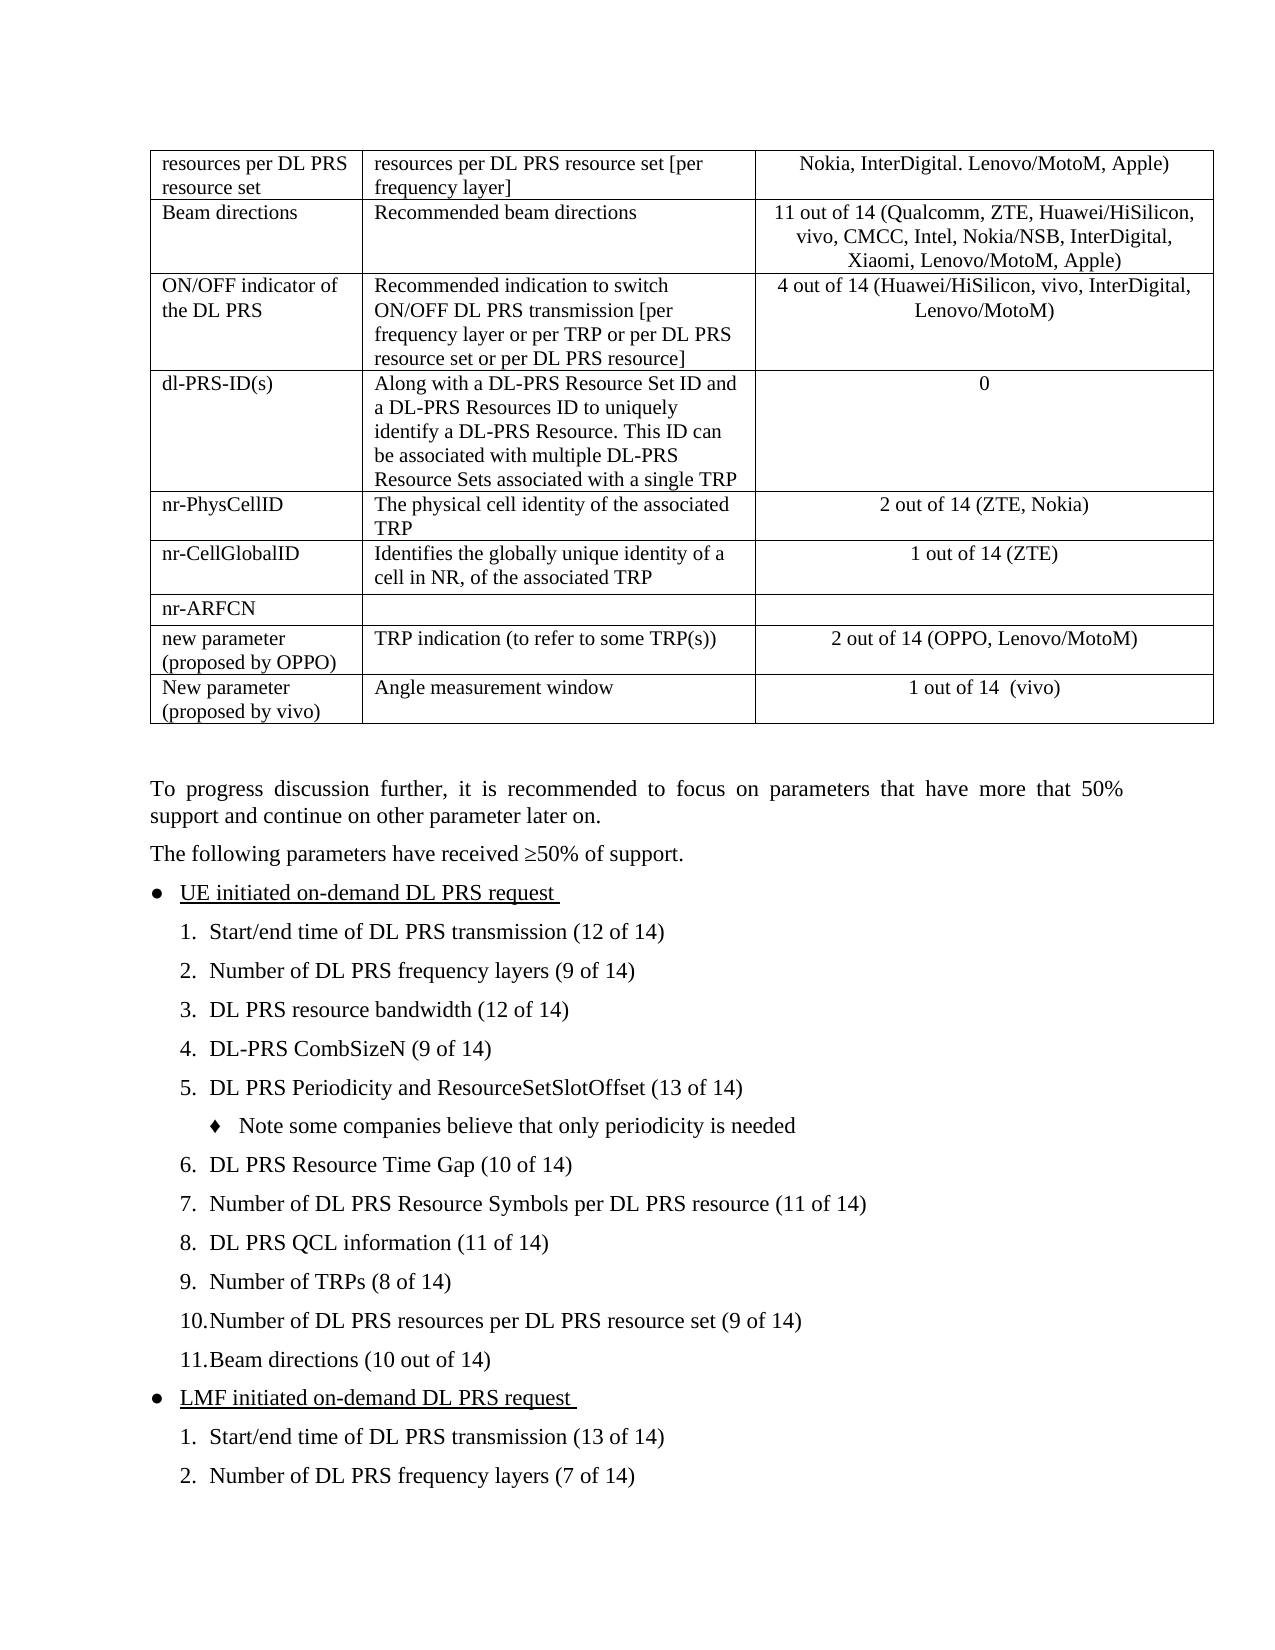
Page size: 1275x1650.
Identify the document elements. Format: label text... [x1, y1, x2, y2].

table_cell ON/OFF indicator of the DL PRS [151, 274, 362, 370]
text To progress discussion further, it is recommended to focus on parameters that have more that 50% support and continue on other parameter later on. [150, 775, 1125, 828]
list Number of DL PRS Resource Symbols per DL PRS resource (11 of 14) [179, 1190, 1125, 1217]
text LMF initiated on-demand DL PRS request [150, 1384, 1125, 1411]
list Note some companies believe that only periodicity is needed [209, 1112, 1125, 1139]
table_cell nr-ARFCN [151, 595, 362, 624]
table_cell 1 out of 14 (vivo) [756, 675, 1213, 723]
table_cell 4 out of 14 (Huawei/HiSilicon, vivo, InterDigital, Lenovo/MotoM) [756, 274, 1213, 370]
table_cell [363, 595, 755, 624]
list Beam directions (10 out of 14) [179, 1346, 1125, 1372]
table_cell Recommended indication to switch ON/OFF DL PRS transmission [per frequency layer or per TRP or per DL PRS resource set or per DL PRS resource] [363, 274, 755, 370]
table_cell new parameter (proposed by OPPO) [151, 626, 362, 674]
table_cell [756, 595, 1213, 624]
list Number of DL PRS frequency layers (9 of 14) [179, 957, 1125, 983]
list DL PRS resource bandwidth (12 of 14) [179, 996, 1125, 1022]
list Number of DL PRS resources per DL PRS resource set (9 of 14) [179, 1307, 1125, 1333]
table_cell Beam directions [151, 200, 362, 272]
table_cell 11 out of 14 (Qualcomm, ZTE, Huawei/HiSilicon, vivo, CMCC, Intel, Nokia/NSB, InterDigital, Xiaomi, Lenovo/MotoM, Apple) [756, 200, 1213, 272]
text The following parameters have received ≥50% of support. [150, 841, 1125, 867]
list Start/end time of DL PRS transmission (12 of 14) [179, 918, 1125, 944]
text UE initiated on-demand DL PRS request [150, 879, 1125, 906]
table_cell Identifies the globally unique identity of a cell in NR, of the associated TRP [363, 541, 755, 594]
list Number of DL PRS frequency layers (7 of 14) [179, 1462, 1125, 1488]
list DL PRS Periodicity and ResourceSetSlotOffset (13 of 14) [179, 1074, 1125, 1100]
table_cell 2 out of 14 (OPPO, Lenovo/MotoM) [756, 626, 1213, 674]
table_cell Angle measurement window [363, 675, 755, 723]
table_cell 2 out of 14 (ZTE, Nokia) [756, 492, 1213, 540]
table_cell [363, 151, 755, 199]
table_cell Along with a DL-PRS Resource Set ID and a DL-PRS Resources ID to uniquely identify a DL-PRS Resource. This ID can be associated with multiple DL-PRS Resource Sets associated with a single TRP [363, 371, 755, 491]
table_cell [756, 151, 1213, 199]
list DL-PRS CombSizeN (9 of 14) [179, 1035, 1125, 1061]
table_cell The physical cell identity of the associated TRP [363, 492, 755, 540]
table_cell 1 out of 14 (ZTE) [756, 541, 1213, 594]
list Number of TRPs (8 of 14) [179, 1268, 1125, 1294]
table_cell TRP indication (to refer to some TRP(s)) [363, 626, 755, 674]
table_cell nr-PhysCellID [151, 492, 362, 540]
table_cell nr-CellGlobalID [151, 541, 362, 594]
table_cell 0 [756, 371, 1213, 491]
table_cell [151, 151, 362, 199]
table_cell dl-PRS-ID(s) [151, 371, 362, 491]
list Start/end time of DL PRS transmission (13 of 14) [179, 1423, 1125, 1450]
list DL PRS Resource Time Gap (10 of 14) [179, 1151, 1125, 1178]
table_cell Recommended beam directions [363, 200, 755, 272]
table_cell New parameter (proposed by vivo) [151, 675, 362, 723]
list DL PRS QCL information (11 of 14) [179, 1229, 1125, 1255]
